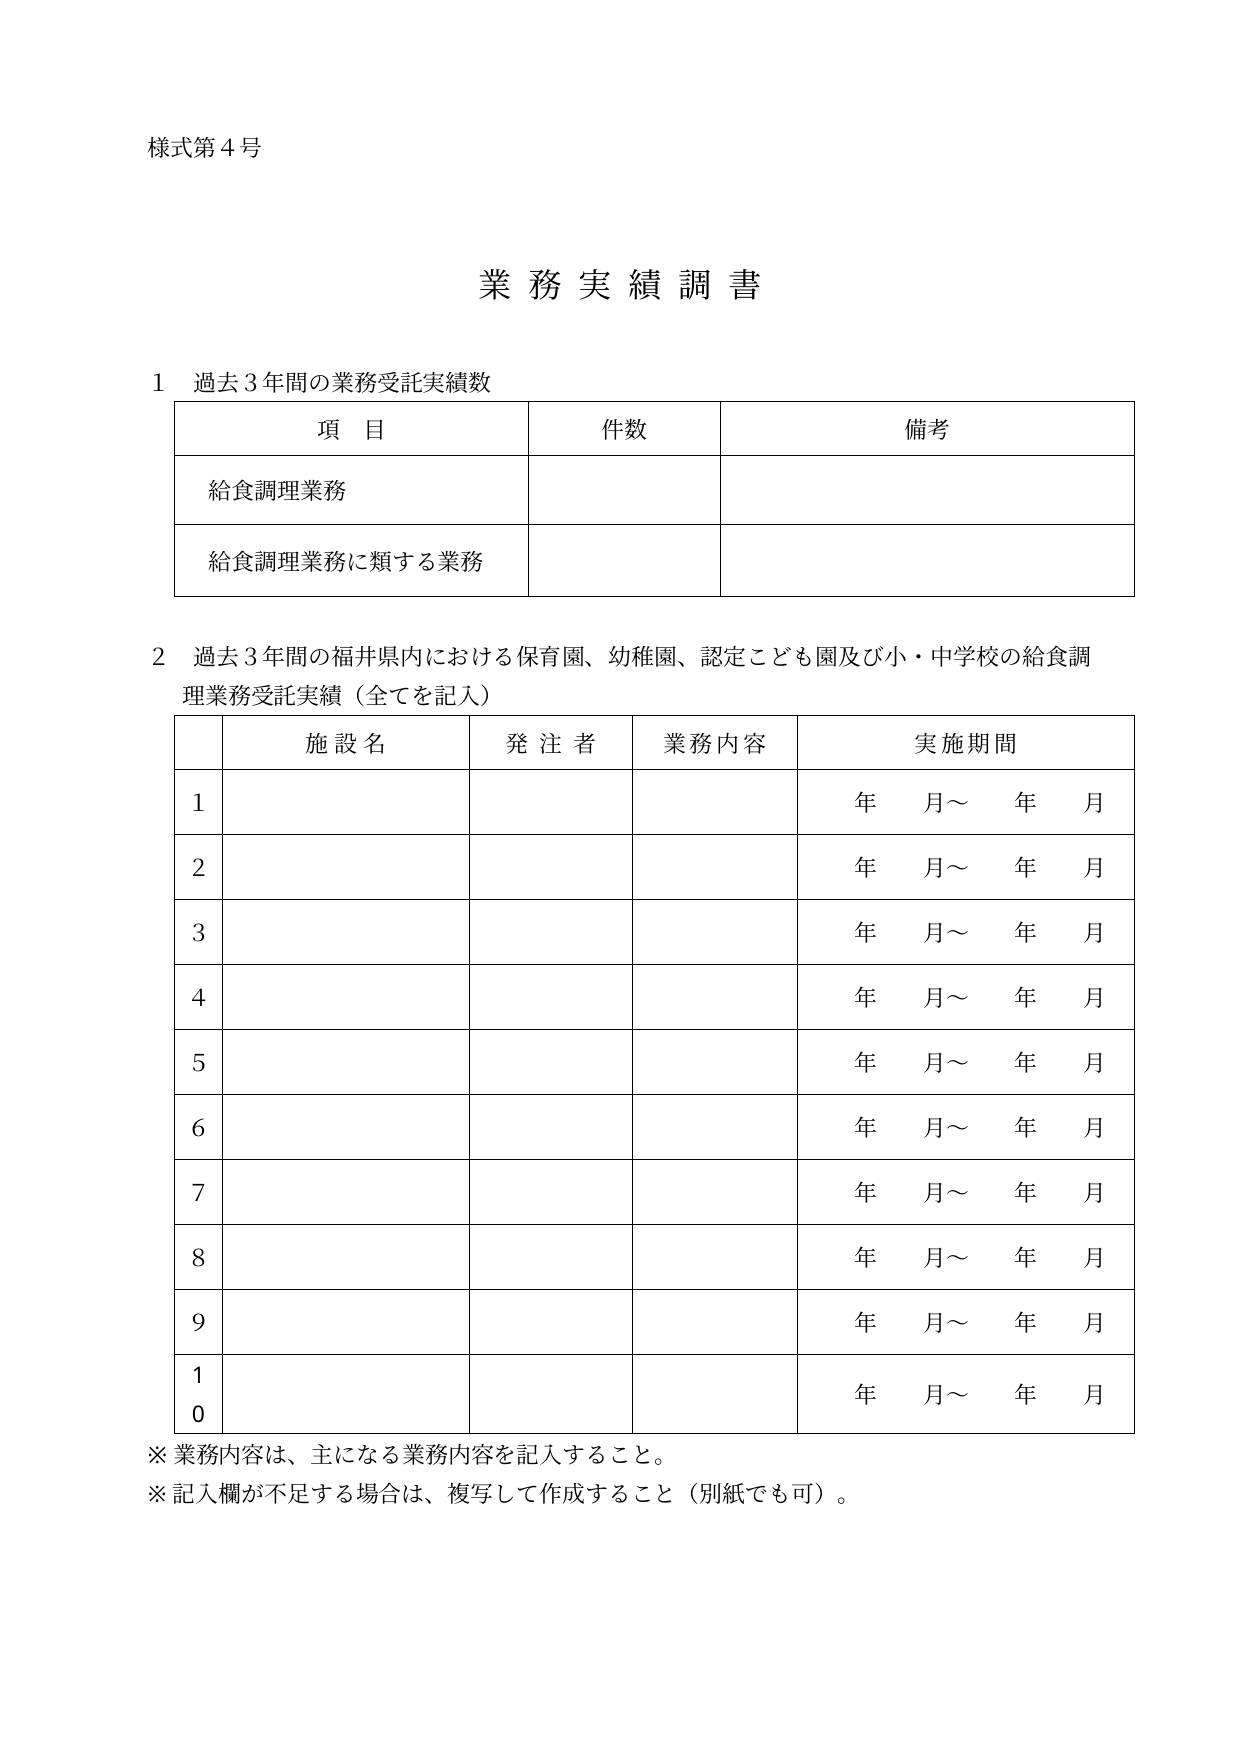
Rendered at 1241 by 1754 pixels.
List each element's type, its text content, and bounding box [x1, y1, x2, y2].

table_header 施 設 名 [223, 716, 469, 769]
table_cell [223, 1290, 469, 1354]
table_cell [470, 1355, 632, 1433]
table_cell [223, 1225, 469, 1289]
table_cell [223, 1160, 469, 1224]
table_cell ８ [175, 1225, 222, 1289]
table_header 備考 [721, 402, 1134, 455]
table_header 件数 [529, 402, 720, 455]
table_cell 年 月～ 年 月 [798, 770, 1134, 834]
table_cell [633, 1355, 797, 1433]
table_cell [633, 1290, 797, 1354]
text １ 過去３年間の業務受託実績数 [148, 362, 1092, 401]
table_cell 年 月～ 年 月 [798, 965, 1134, 1029]
table_header [175, 716, 222, 769]
table_cell ２ [175, 835, 222, 899]
table_cell ５ [175, 1030, 222, 1094]
table_cell １ [175, 770, 222, 834]
table_cell 給食調理業務に類する業務 [175, 525, 528, 596]
table_cell [223, 770, 469, 834]
table_cell [223, 900, 469, 964]
table_cell [633, 770, 797, 834]
table_cell [470, 1160, 632, 1224]
table_cell 年 月～ 年 月 [798, 1160, 1134, 1224]
table_cell [633, 1160, 797, 1224]
table_cell 年 月～ 年 月 [798, 1030, 1134, 1094]
text ※ 業務内容は、主になる業務内容を記入すること。 [148, 1434, 1092, 1473]
table_cell [721, 525, 1134, 596]
table_header 業務内容 [633, 716, 797, 769]
table_cell ４ [175, 965, 222, 1029]
table_cell 年 月～ 年 月 [798, 1355, 1134, 1433]
text 様式第４号 [148, 127, 1092, 166]
table_cell [633, 1095, 797, 1159]
table_cell [470, 1290, 632, 1354]
table_header 発注者 [470, 716, 632, 769]
table_cell [223, 965, 469, 1029]
table_cell 年 月～ 年 月 [798, 900, 1134, 964]
table_cell [223, 1355, 469, 1433]
table_cell [470, 835, 632, 899]
table_cell [470, 900, 632, 964]
table_cell [633, 835, 797, 899]
table_cell ７ [175, 1160, 222, 1224]
table_cell [633, 900, 797, 964]
table_cell [721, 456, 1134, 523]
table_cell [223, 835, 469, 899]
table_cell [470, 1225, 632, 1289]
table_cell [470, 770, 632, 834]
table_cell ３ [175, 900, 222, 964]
table_cell [633, 1030, 797, 1094]
table_cell 年 月～ 年 月 [798, 835, 1134, 899]
table_cell 年 月～ 年 月 [798, 1290, 1134, 1354]
table_cell 年 月～ 年 月 [798, 1225, 1134, 1289]
text ２ 過去３年間の福井県内における保育園、幼稚園、認定こども園及び小・中学校の給食調理業務受託実績（全てを記入） [148, 636, 1092, 714]
table_cell 給食調理業務 [175, 456, 528, 523]
table_cell [470, 1095, 632, 1159]
table_header 実施期間 [798, 716, 1134, 769]
table_cell [223, 1030, 469, 1094]
table_cell [529, 456, 720, 523]
table_cell ６ [175, 1095, 222, 1159]
table_cell 年 月～ 年 月 [798, 1095, 1134, 1159]
table_cell ９ [175, 1290, 222, 1354]
text 業務実績調書 [148, 244, 1092, 323]
table_cell 10 [175, 1355, 222, 1433]
table_cell [633, 965, 797, 1029]
table_cell [470, 965, 632, 1029]
table_header 項 目 [175, 402, 528, 455]
table_cell [633, 1225, 797, 1289]
table_cell [529, 525, 720, 596]
text ※ 記入欄が不足する場合は、複写して作成すること（別紙でも可）。 [148, 1473, 1092, 1512]
table_cell [470, 1030, 632, 1094]
table_cell [223, 1095, 469, 1159]
